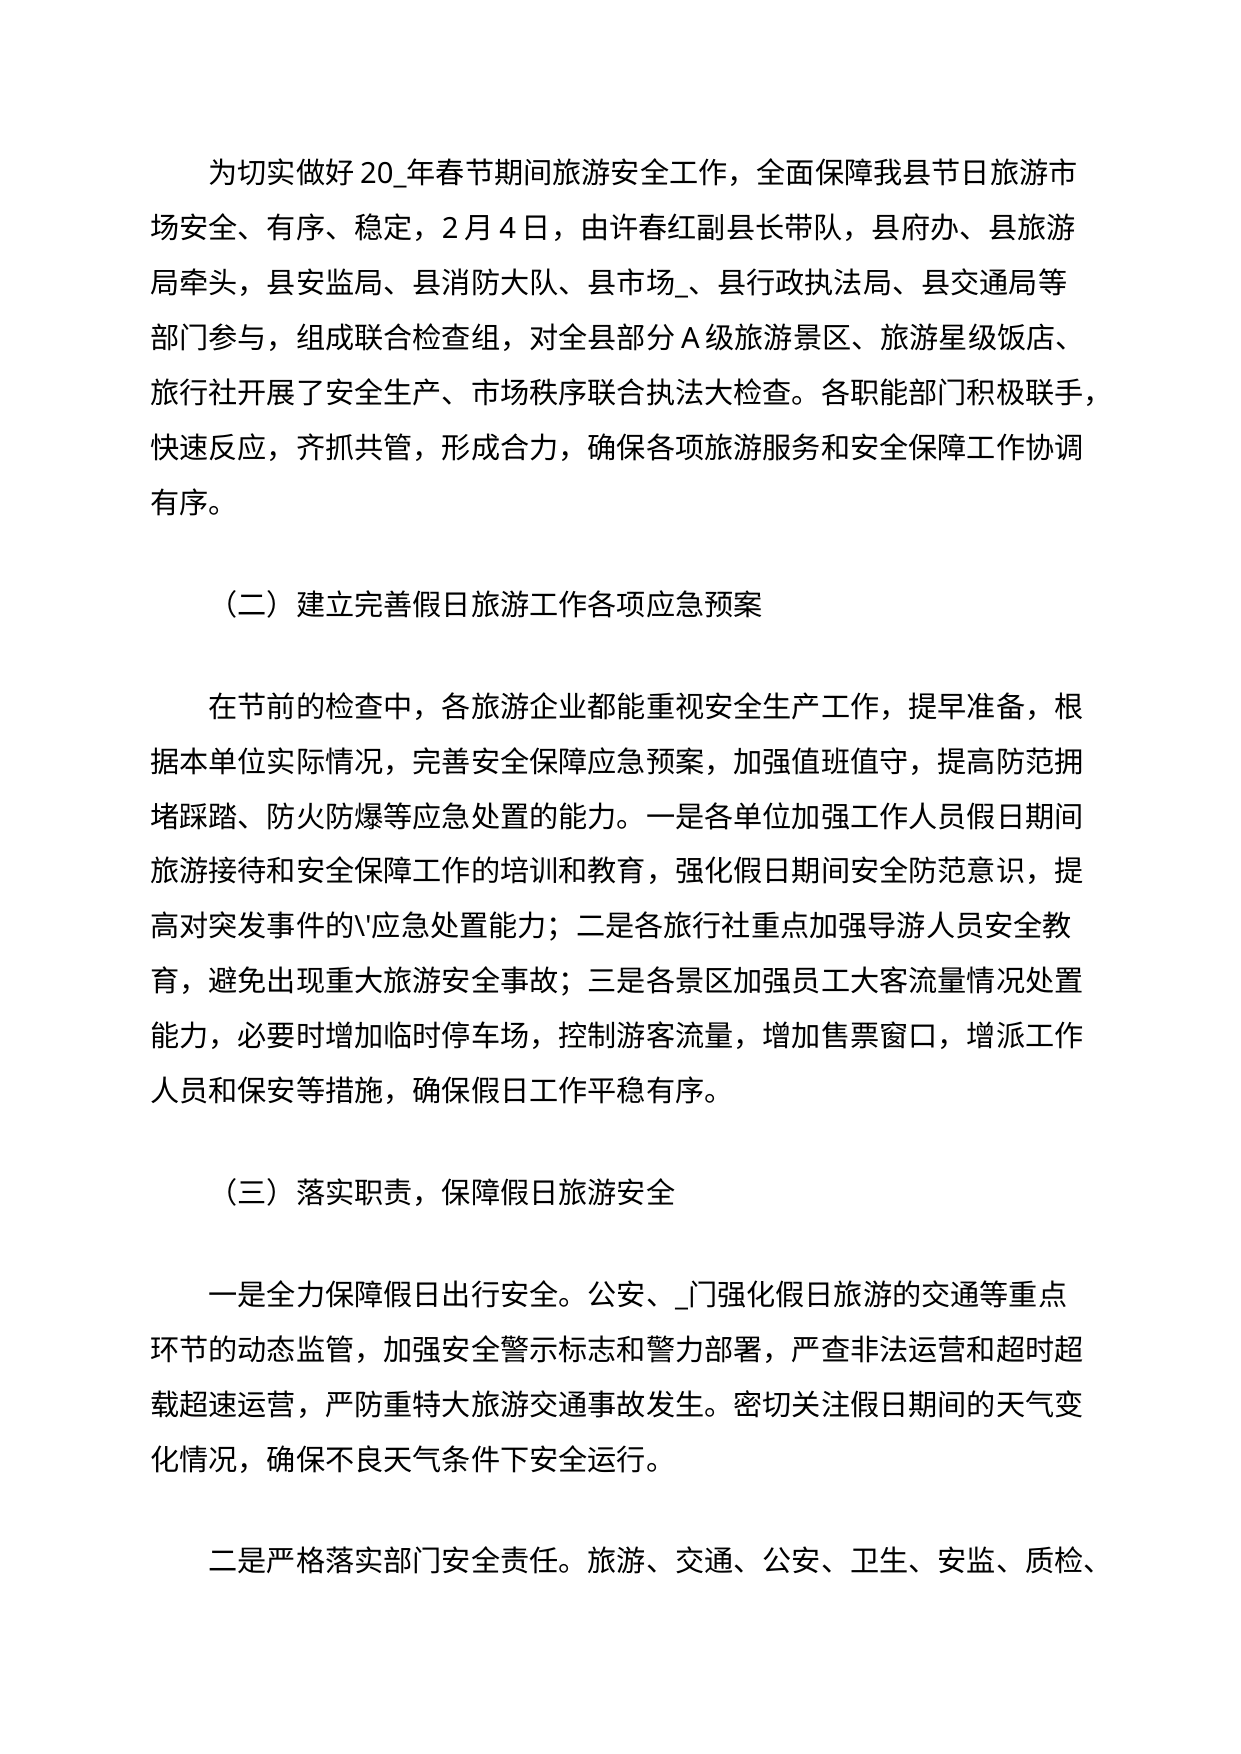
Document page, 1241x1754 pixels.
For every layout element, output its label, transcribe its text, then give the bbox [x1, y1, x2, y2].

text 在节前的检查中，各旅游企业都能重视安全生产工作，提早准备，根据本单位实际情况，完善安全保障应急预案，加强值班值守，提高防范拥堵踩踏、防火防爆等应急处置的能力。一是各单位加强工作人员假日期间旅游接待和安全保障工作的培训和教育，强化假日期间安全防范意识，提高对突发事件的\'应急处置能力；二是各旅行社重点加强导游人员安全教育，避免出现重大旅游安全事故；三是各景区加强员工大客流量情况处置能力，必要时增加临时停车场，控制游客流量，增加售票窗口，增派工作人员和保安等措施，确保假日工作平稳有序。 [150, 683, 1090, 1110]
text 为切实做好20_年春节期间旅游安全工作，全面保障我县节日旅游市场安全、有序、稳定，2月4日，由许春红副县长带队，县府办、县旅游局牵头，县安监局、县消防大队、县市场_、县行政执法局、县交通局等部门参与，组成联合检查组，对全县部分A级旅游景区、旅游星级饭店、旅行社开展了安全生产、市场秩序联合执法大检查。各职能部门积极联手，快速反应，齐抓共管，形成合力，确保各项旅游服务和安全保障工作协调有序。 [150, 150, 1090, 522]
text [150, 1538, 1090, 1580]
text 一是全力保障假日出行安全。公安、_门强化假日旅游的交通等重点环节的动态监管，加强安全警示标志和警力部署，严查非法运营和超时超载超速运营，严防重特大旅游交通事故发生。密切关注假日期间的天气变化情况，确保不良天气条件下安全运行。 [150, 1271, 1090, 1478]
text （二）建立完善假日旅游工作各项应急预案 [150, 582, 1090, 624]
text （三）落实职责，保障假日旅游安全 [150, 1169, 1090, 1212]
